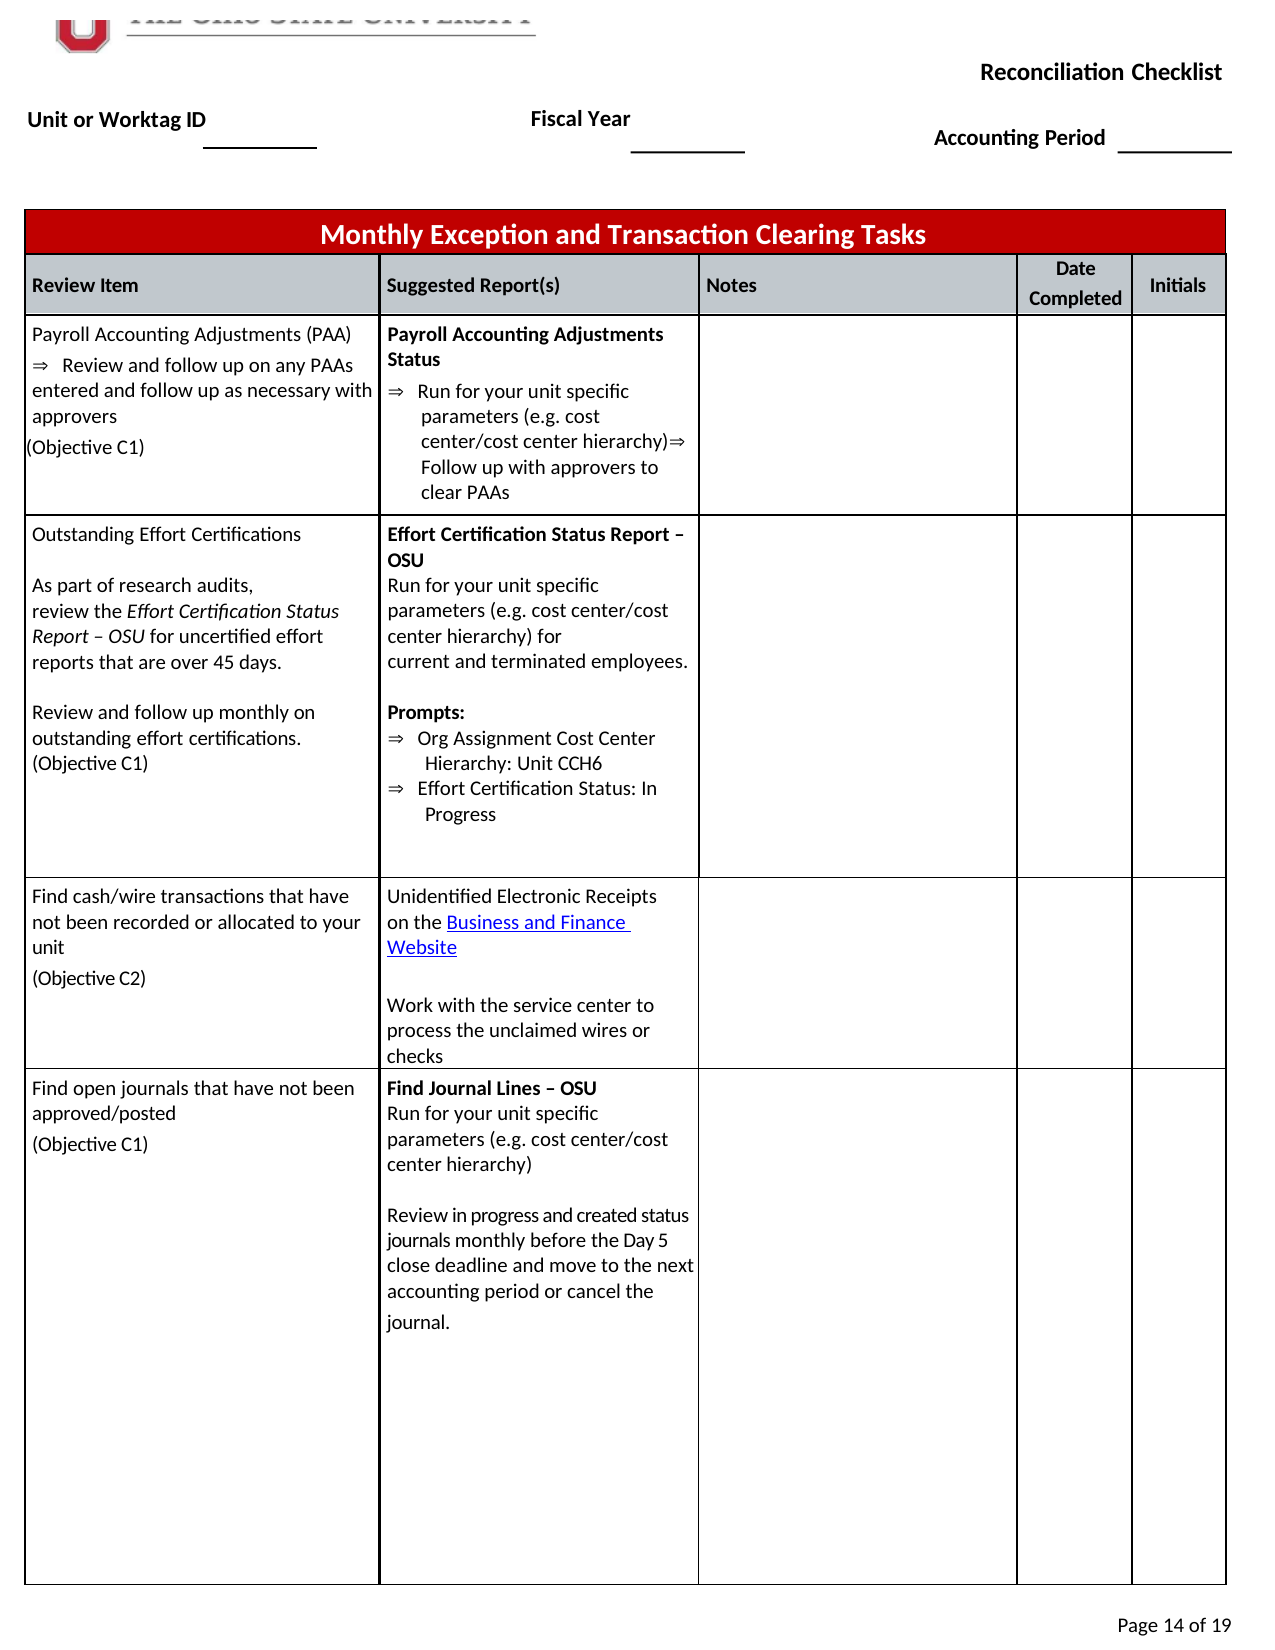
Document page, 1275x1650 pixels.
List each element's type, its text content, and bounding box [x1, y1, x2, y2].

table_cell [1133, 878, 1225, 1068]
table_cell Review Item [26, 255, 378, 313]
table_cell Date Completed [1018, 255, 1131, 313]
table_header Monthly Exception and Transaction Clearing Tasks [26, 210, 1225, 253]
table_cell Unidentified Electronic Receipts on the Business and Finance Website / Work with the service center to process the unclaimed wires or checks [381, 878, 698, 1068]
table_cell Effort Certification Status Report – OSU Run for your unit specific parameters (e.g. cost center/cost center hierarchy) for current and terminated employees. Prompts:  Org Assignment Cost Center Hierarchy: Unit CCH6  Effort Certification Status: In Progress [381, 516, 698, 877]
table_cell [699, 1069, 1016, 1583]
table_cell Suggested Report(s) [381, 255, 698, 313]
table_cell [700, 516, 1016, 877]
table_cell [1018, 516, 1131, 877]
picture [25, 20, 558, 61]
table_cell [1018, 1069, 1131, 1583]
table_cell Find cash/wire transactions that have not been recorded or allocated to your unit (Objective C2) [26, 878, 378, 1068]
table_cell Payroll Accounting Adjustments Status  Run for your unit specific parameters (e.g. cost center/cost center hierarchy) Follow up with approvers to clear PAAs [381, 316, 698, 513]
table_cell [699, 878, 1016, 1068]
table_cell Find Journal Lines – OSU Run for your unit specific parameters (e.g. cost center/cost center hierarchy) Review in progress and created status journals monthly before the Day 5 close deadline and move to the next accounting period or cancel the journal. [381, 1069, 698, 1583]
table_cell Initials [1133, 255, 1225, 313]
table_cell [1133, 1069, 1225, 1583]
table_cell Find open journals that have not been approved/posted (Objective C1) [26, 1069, 378, 1583]
table_cell [1133, 316, 1225, 513]
table_cell Outstanding Effort Certifications As part of research audits, review the Effort Certification Status Report – OSU for uncertified effort reports that are over 45 days. Review and follow up monthly on outstanding effort certifications. (Objective C1) [26, 516, 378, 877]
table_cell [1133, 516, 1225, 877]
table_cell [1018, 316, 1131, 513]
table_cell [1018, 878, 1131, 1068]
table_cell [700, 316, 1016, 513]
table_cell Notes [700, 255, 1016, 313]
table_cell Payroll Accounting Adjustments (PAA)  Review and follow up on any PAAs entered and follow up as necessary with approvers (Objective C1) [26, 316, 378, 513]
